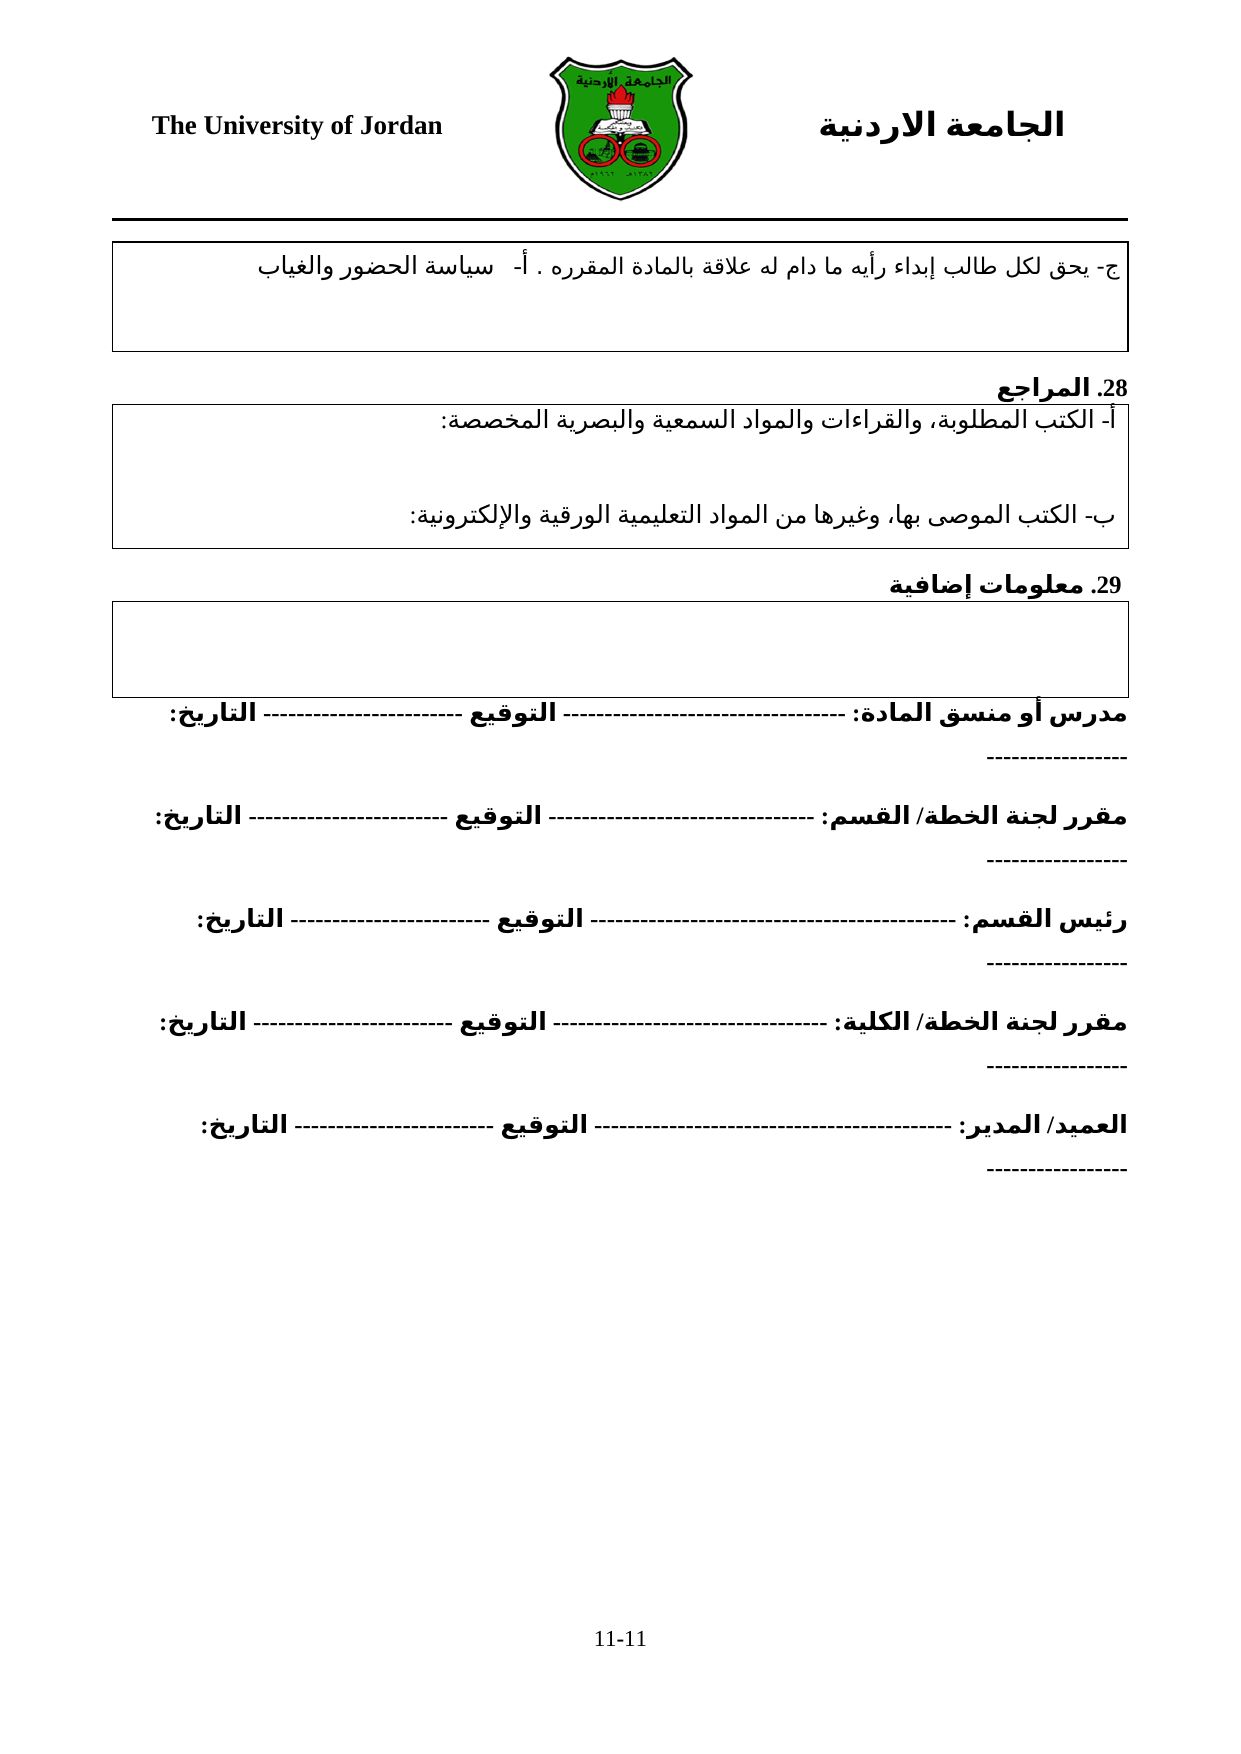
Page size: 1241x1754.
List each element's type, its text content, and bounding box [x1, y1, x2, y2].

picture [535, 42, 702, 207]
table_header أ- الكتب المطلوبة، والقراءات والمواد السمعية والبصرية المخصصة: ب- الكتب الموصى بها، وغيرها من المواد التعليمية الورقية والإلكترونية: [113, 405, 1128, 548]
subtitle 29. معلومات إضافية [112, 570, 1128, 598]
text مقرر لجنة الخطة/ القسم: -------------------------------- التوقيع ------------------------ التاريخ: ----------------- [112, 801, 1128, 873]
table_header ج- يحق لكل طالب إبداء رأيه ما دام له علاقة بالمادة المقرره . أ- سياسة الحضور والغياب [113, 243, 1127, 351]
text مدرس أو منسق المادة: ---------------------------------- التوقيع ------------------------ التاريخ: ----------------- [112, 698, 1128, 770]
text العميد/ المدير: ------------------------------------------- التوقيع ------------------------ التاريخ: ----------------- [112, 1110, 1128, 1182]
text رئيس القسم: -------------------------------------------- التوقيع ------------------------ التاريخ: ----------------- [112, 904, 1128, 976]
text مقرر لجنة الخطة/ الكلية: --------------------------------- التوقيع ------------------------ التاريخ: ----------------- [112, 1007, 1128, 1079]
subtitle 28. المراجع [112, 373, 1128, 402]
table_header [113, 602, 1128, 697]
